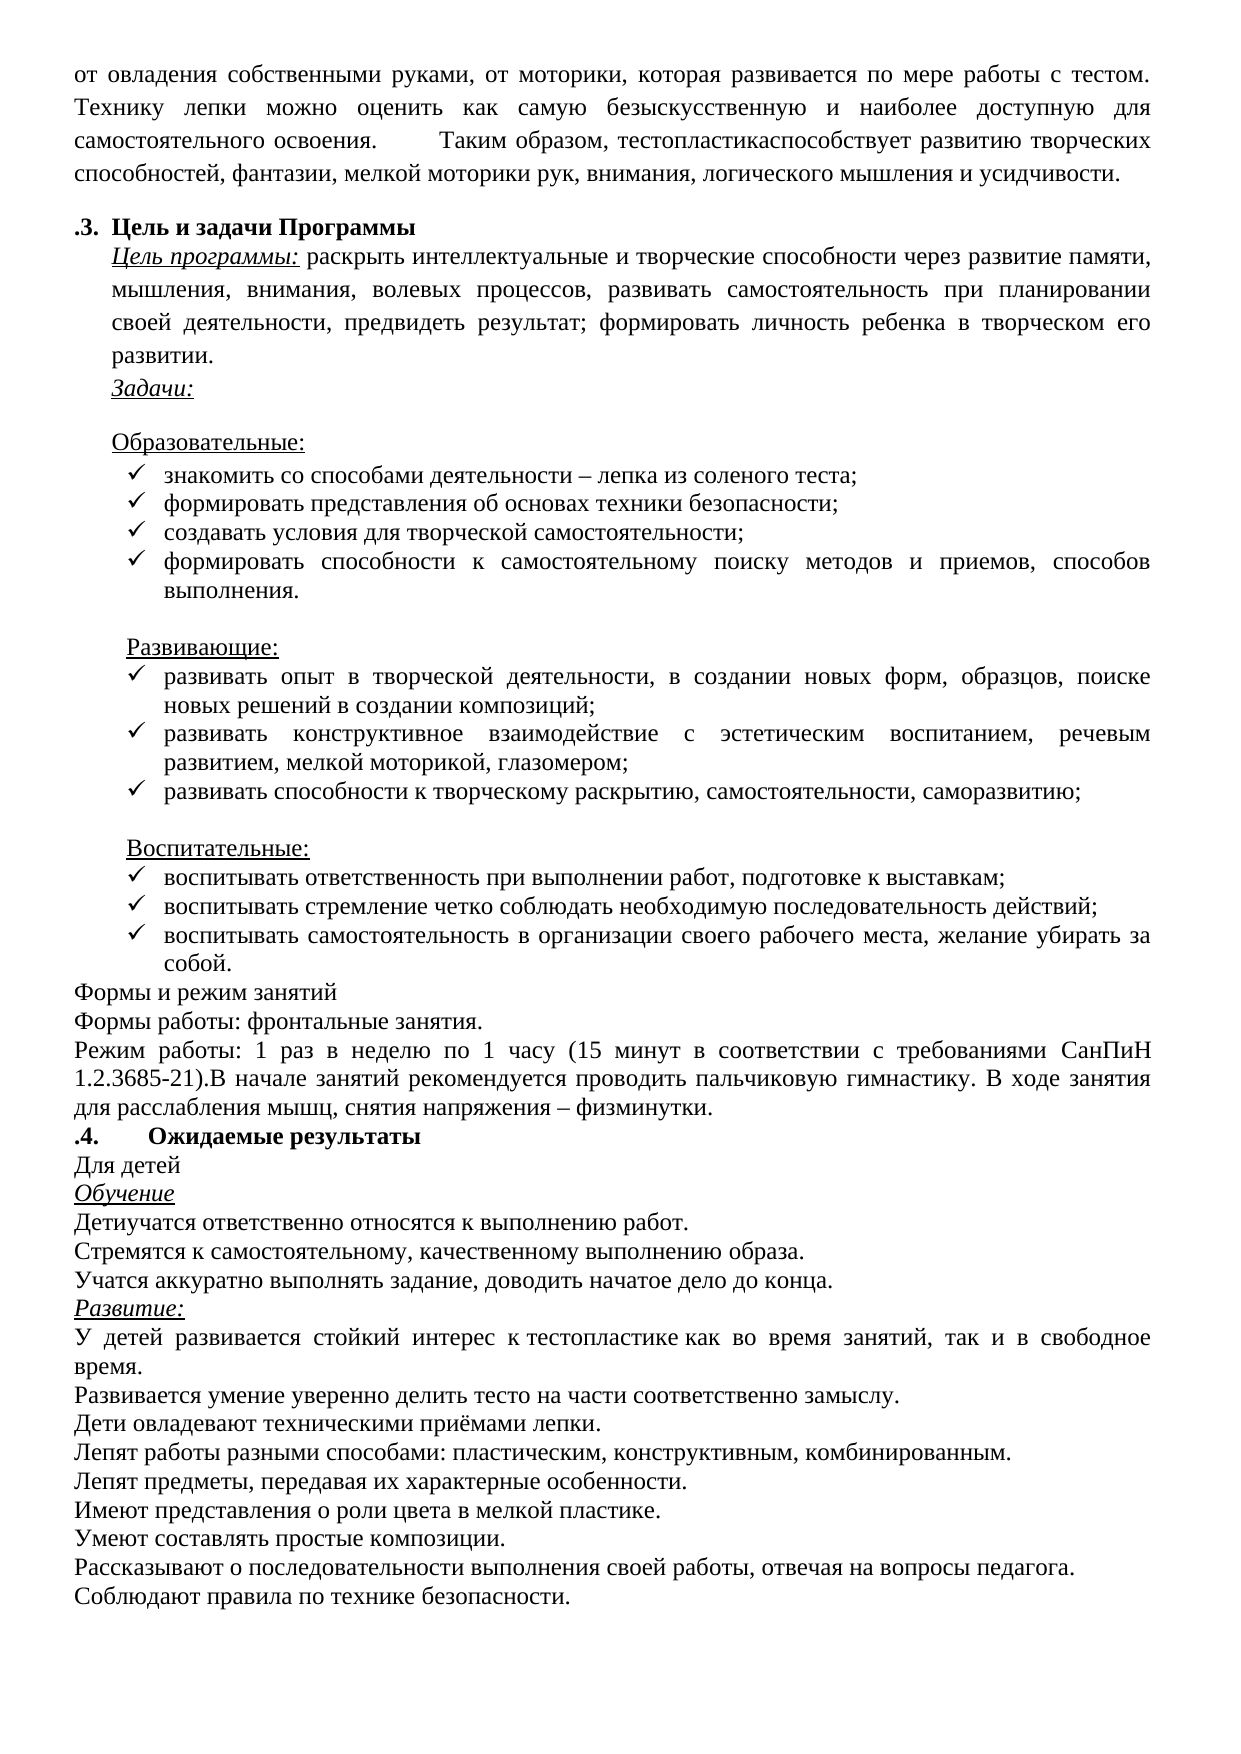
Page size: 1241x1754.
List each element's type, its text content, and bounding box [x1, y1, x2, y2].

text Рассказывают о последовательности выполнения своей работы, отвечая на вопросы педагога. [74, 1552, 1152, 1581]
text Дети овладевают техническими приёмами лепки. [74, 1408, 1152, 1437]
text Развивается умение уверенно делить тесто на части соответственно замыслу. [74, 1380, 1152, 1408]
text Режим работы: 1 раз в неделю по 1 часу (15 минут в соответствии с требованиями СанПиН 1.2.3685-21).В начале занятий рекомендуется проводить пальчиковую гимнастику. В ходе занятия для расслабления мышц, снятия напряжения – физминутки. [74, 1035, 1152, 1121]
text Формы работы: фронтальные занятия. [74, 1006, 1152, 1035]
text Образовательные: [111, 427, 1152, 455]
text Детиучатся ответственно относятся к выполнению работ. [74, 1207, 1152, 1236]
list создавать условия для творческой самостоятельности; [126, 517, 1152, 546]
list Ожидаемые результаты [74, 1121, 1101, 1150]
list воспитывать ответственность при выполнении работ, подготовке к выставкам; [126, 862, 1152, 891]
text Задачи: [111, 373, 1152, 402]
text Обучение [74, 1178, 1152, 1207]
text Для детей [74, 1150, 1152, 1178]
list Развивающие: [126, 632, 1152, 661]
text Развитие: [74, 1293, 1152, 1322]
list развивать способности к творческому раскрытию, самостоятельности, саморазвитию; [126, 776, 1152, 805]
text Стремятся к самостоятельному, качественному выполнению образа. [74, 1236, 1152, 1265]
text Лепят работы разными способами: пластическим, конструктивным, комбинированным. [74, 1437, 1152, 1466]
list формировать способности к самостоятельному поиску методов и приемов, способов выполнения. [126, 546, 1152, 603]
text Лепят предметы, передавая их характерные особенности. [74, 1466, 1152, 1495]
text Учатся аккуратно выполнять задание, доводить начатое дело до конца. [74, 1265, 1152, 1293]
list знакомить со способами деятельности – лепка из соленого теста; [126, 460, 1152, 488]
text У детей развивается стойкий интерес к тестопластике как во время занятий, так и в свободное время. [74, 1322, 1152, 1380]
text Соблюдают правила по технике безопасности. [74, 1581, 1152, 1610]
text Формы и режим занятий [74, 977, 1152, 1006]
list Цель и задачи Программы [74, 212, 1152, 241]
text Цель программы: раскрыть интеллектуальные и творческие способности через развитие памяти, мышления, внимания, волевых процессов, развивать самостоятельность при планировании своей деятельности, предвидеть результат; формировать личность ребенка в творческом его развитии. [111, 241, 1152, 368]
list воспитывать стремление четко соблюдать необходимую последовательность действий; [126, 891, 1152, 920]
list развивать опыт в творческой деятельности, в создании новых форм, образцов, поиске новых решений в создании композиций; [126, 661, 1152, 718]
text Умеют составлять простые композиции. [74, 1523, 1152, 1552]
list развивать конструктивное взаимодействие с эстетическим воспитанием, речевым развитием, мелкой моторикой, глазомером; [126, 718, 1152, 776]
list Воспитательные: [126, 833, 1152, 862]
list воспитывать самостоятельность в организации своего рабочего места, желание убирать за собой. [126, 920, 1152, 977]
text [74, 59, 1152, 187]
list формировать представления об основах техники безопасности; [126, 488, 1152, 517]
text Имеют представления о роли цвета в мелкой пластике. [74, 1495, 1152, 1523]
